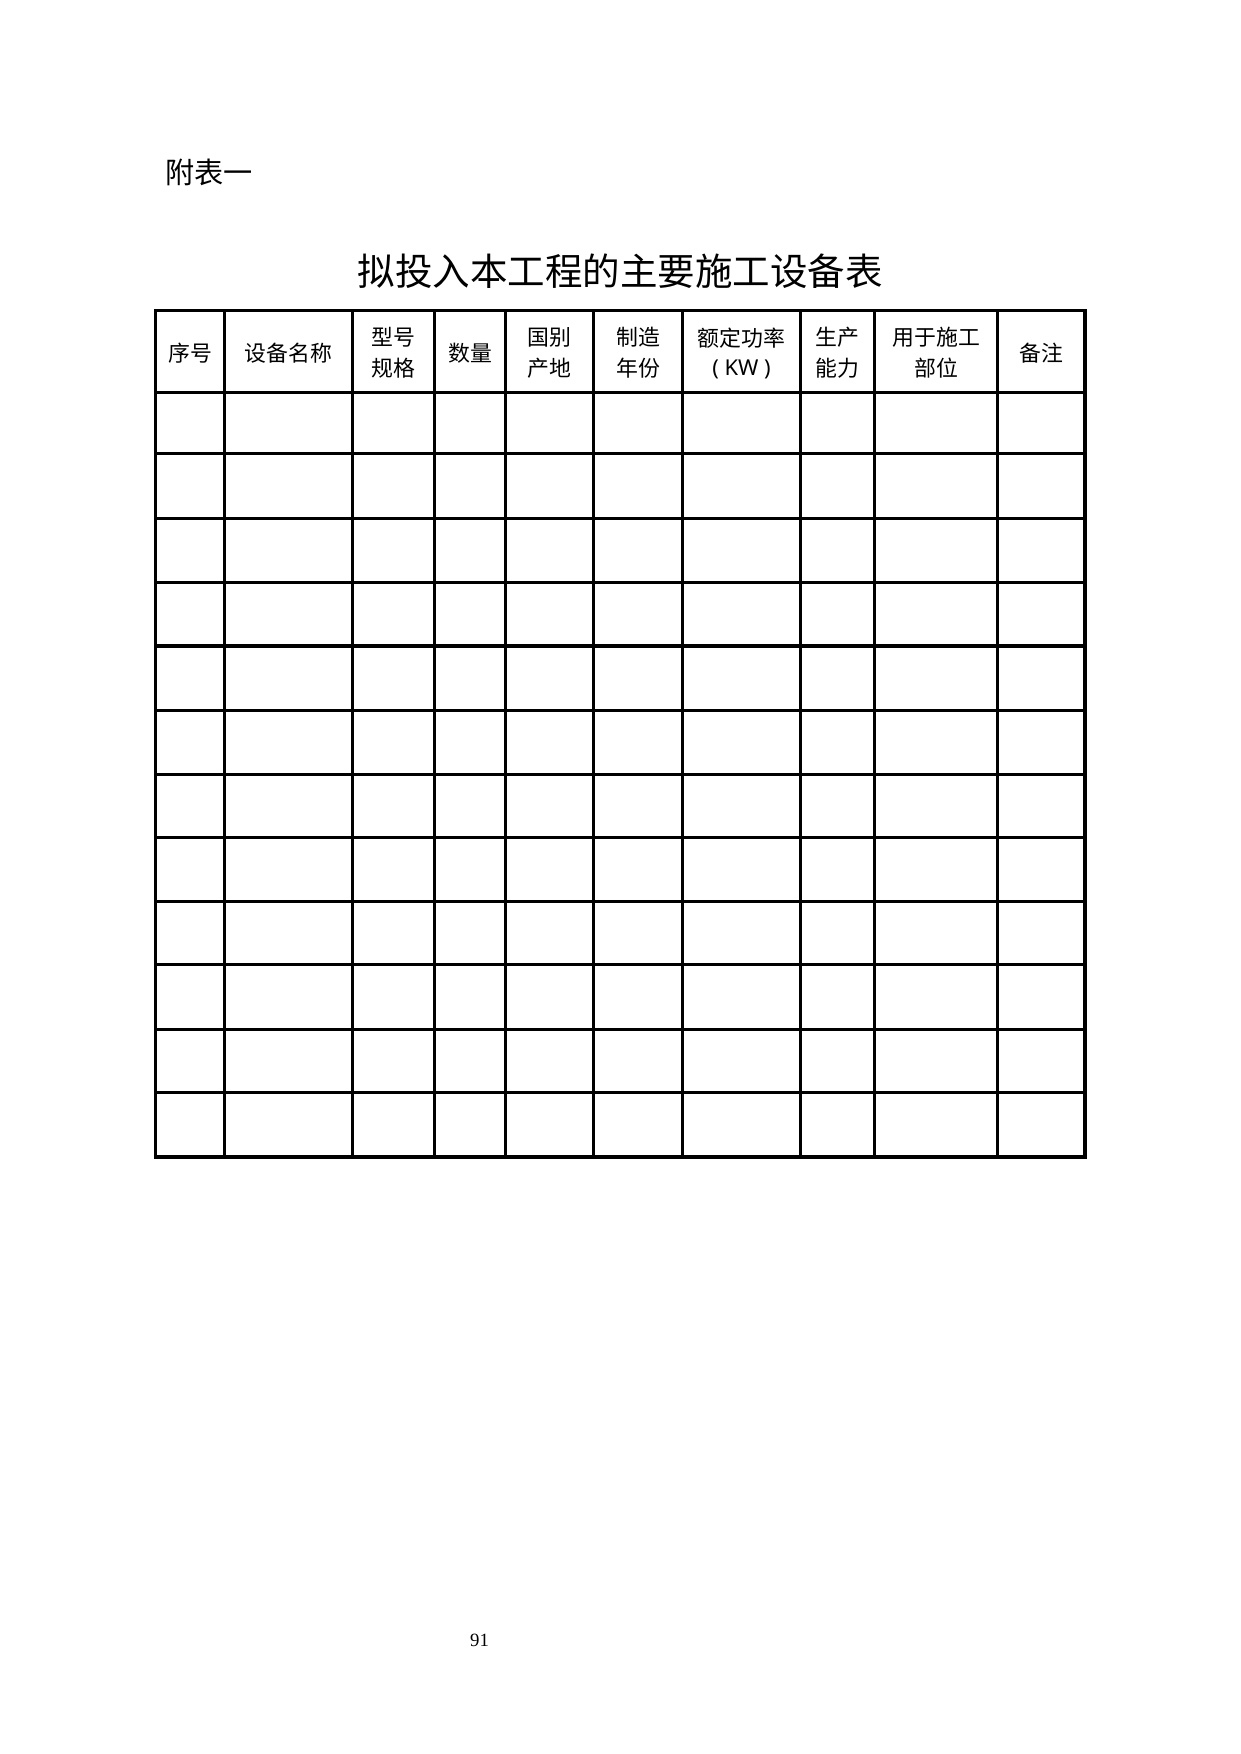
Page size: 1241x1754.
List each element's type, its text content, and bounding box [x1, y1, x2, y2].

table_cell [507, 520, 592, 581]
table_cell [157, 966, 223, 1027]
table_header 备注 [999, 312, 1083, 391]
table_cell [157, 648, 223, 709]
table_cell [684, 839, 799, 900]
table_cell [436, 394, 504, 452]
table_cell [876, 1031, 996, 1091]
table_header 用于施工部位 [876, 312, 996, 391]
table_cell [999, 839, 1083, 900]
table_cell [226, 584, 351, 644]
table_cell [157, 712, 223, 772]
table_cell [507, 584, 592, 644]
table_cell [876, 776, 996, 836]
table_cell [876, 394, 996, 452]
table_cell [684, 1094, 799, 1155]
table_header 数量 [436, 312, 504, 391]
table_cell [226, 394, 351, 452]
table_cell [999, 903, 1083, 963]
table_cell [507, 1094, 592, 1155]
table_cell [157, 839, 223, 900]
table_cell [595, 776, 681, 836]
table_cell [226, 520, 351, 581]
table_cell [226, 648, 351, 709]
table_cell [226, 712, 351, 772]
table_cell [436, 839, 504, 900]
table_cell [507, 648, 592, 709]
table_header 制造 年份 [595, 312, 681, 391]
table_cell [354, 455, 433, 517]
table_cell [507, 839, 592, 900]
table_cell [999, 394, 1083, 452]
table_cell [999, 1031, 1083, 1091]
table_cell [684, 520, 799, 581]
table_cell [876, 966, 996, 1027]
table_cell [876, 903, 996, 963]
table_cell [354, 966, 433, 1027]
table_cell [802, 1094, 873, 1155]
table_cell [876, 648, 996, 709]
table_cell [226, 455, 351, 517]
table_cell [436, 712, 504, 772]
table_cell [354, 520, 433, 581]
table_cell [157, 520, 223, 581]
table_cell [595, 1031, 681, 1091]
table_cell [595, 584, 681, 644]
table_cell [436, 584, 504, 644]
table_cell [684, 584, 799, 644]
table_cell [595, 520, 681, 581]
table_cell [157, 1031, 223, 1091]
table_cell [157, 1094, 223, 1155]
table_cell [802, 903, 873, 963]
table_cell [802, 776, 873, 836]
table_cell [354, 648, 433, 709]
table_cell [226, 903, 351, 963]
table_cell [595, 455, 681, 517]
table_header 生产 能力 [802, 312, 873, 391]
table_cell [157, 455, 223, 517]
table_cell [226, 776, 351, 836]
table_cell [436, 455, 504, 517]
table_cell [157, 394, 223, 452]
table_cell [157, 903, 223, 963]
table_cell [226, 1031, 351, 1091]
table_cell [802, 839, 873, 900]
table_cell [507, 966, 592, 1027]
table_cell [354, 839, 433, 900]
table_cell [157, 584, 223, 644]
table_cell [354, 1094, 433, 1155]
table_cell [595, 903, 681, 963]
table_cell [354, 712, 433, 772]
table_cell [802, 455, 873, 517]
table_header 国别 产地 [507, 312, 592, 391]
table_header 设备名称 [226, 312, 351, 391]
table_cell [684, 712, 799, 772]
table_cell [507, 455, 592, 517]
table_cell [595, 1094, 681, 1155]
table_cell [157, 776, 223, 836]
table_cell [354, 394, 433, 452]
table_cell [436, 648, 504, 709]
table_cell [999, 520, 1083, 581]
table_cell [876, 520, 996, 581]
table_cell [684, 966, 799, 1027]
table_cell [684, 648, 799, 709]
table_cell [507, 712, 592, 772]
table_cell [354, 776, 433, 836]
table_cell [684, 776, 799, 836]
table_header 序号 [157, 312, 223, 391]
table_cell [507, 776, 592, 836]
table_cell [354, 903, 433, 963]
table_cell [436, 1031, 504, 1091]
table_cell [802, 966, 873, 1027]
table_cell [595, 648, 681, 709]
table_cell [999, 966, 1083, 1027]
table_cell [684, 394, 799, 452]
table_cell [436, 1094, 504, 1155]
table_cell [354, 584, 433, 644]
table_cell [684, 903, 799, 963]
table_cell [354, 1031, 433, 1091]
table_cell [999, 776, 1083, 836]
table_cell [436, 520, 504, 581]
table_cell [436, 776, 504, 836]
table_cell [876, 1094, 996, 1155]
table_cell [876, 455, 996, 517]
table_cell [226, 839, 351, 900]
table_cell [595, 394, 681, 452]
table_header 型号 规格 [354, 312, 433, 391]
table_cell [999, 1094, 1083, 1155]
table_cell [595, 712, 681, 772]
table_cell [999, 455, 1083, 517]
table_cell [802, 1031, 873, 1091]
table_cell [802, 712, 873, 772]
table_cell [999, 584, 1083, 644]
table_cell [507, 1031, 592, 1091]
table_cell [595, 839, 681, 900]
table_cell [684, 455, 799, 517]
table_cell [226, 966, 351, 1027]
table_header 额定功率 ( KW ) [684, 312, 799, 391]
table_cell [507, 903, 592, 963]
table_cell [876, 712, 996, 772]
table_cell [436, 966, 504, 1027]
table_cell [999, 712, 1083, 772]
table_cell [507, 394, 592, 452]
table_cell [802, 394, 873, 452]
table_cell [876, 839, 996, 900]
subtitle 附表一 [165, 150, 1075, 192]
table_cell [802, 584, 873, 644]
table_cell [684, 1031, 799, 1091]
table_cell [802, 648, 873, 709]
table_cell [436, 903, 504, 963]
table_cell [226, 1094, 351, 1155]
table_cell [802, 520, 873, 581]
table_cell [595, 966, 681, 1027]
subtitle 拟投入本工程的主要施工设备表 [165, 242, 1075, 297]
table_cell [876, 584, 996, 644]
table_cell [999, 648, 1083, 709]
